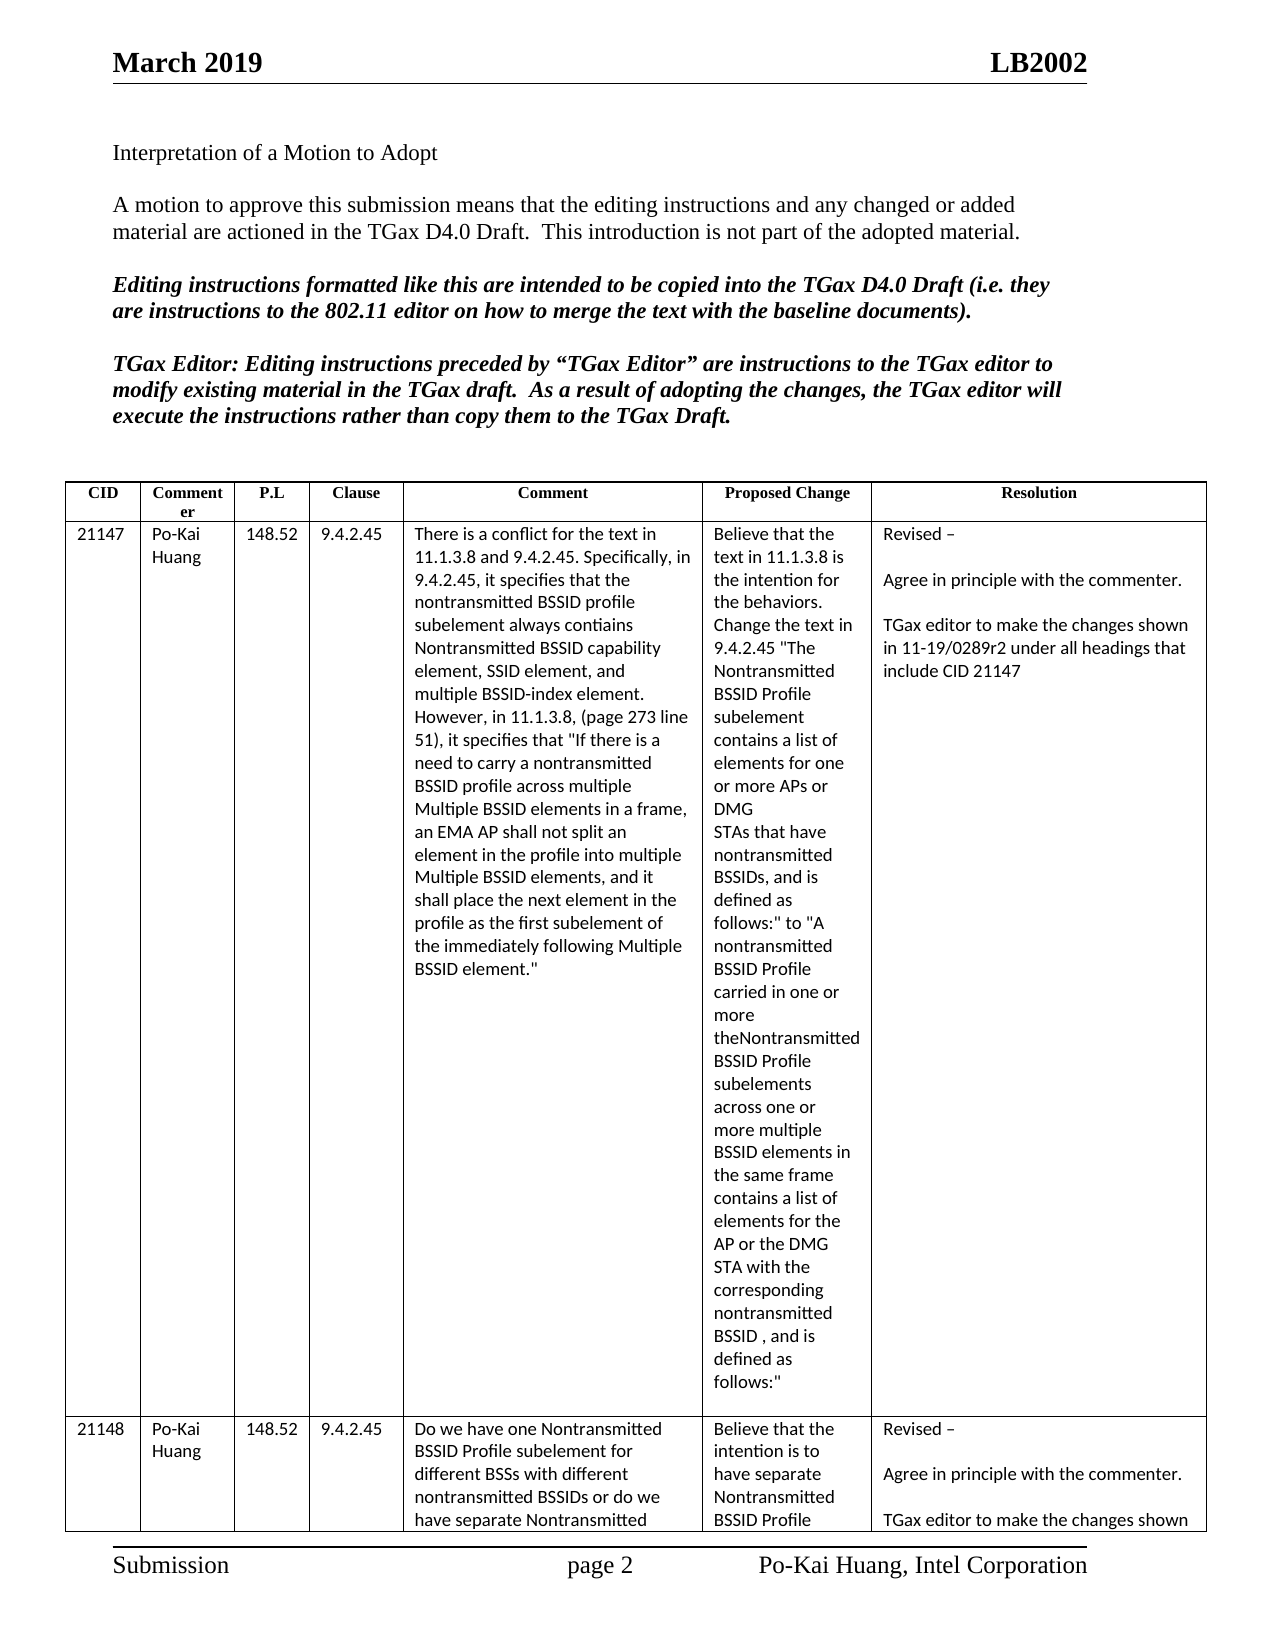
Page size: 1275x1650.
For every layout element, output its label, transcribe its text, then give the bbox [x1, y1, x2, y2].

table_header Resolution [872, 483, 1206, 521]
table_cell Po-Kai Huang [141, 522, 234, 1416]
text Editing instructions formatted like this are intended to be copied into the TGax D4.0 Draft (i.e. they are instructions to the 802.11 editor on how to merge the text with the baseline documents). [112, 271, 1087, 323]
table_cell 9.4.2.45 [310, 1417, 403, 1531]
table_cell 148.52 [235, 522, 309, 1416]
table_header P.L [235, 483, 309, 521]
table_header Clause [310, 483, 403, 521]
table_cell Revised – Agree in principle with the commenter. TGax editor to make the changes shown in 11-19/0289r2 under all headings that include CID 21148 [872, 1417, 1206, 1531]
table_cell 21148 [66, 1417, 140, 1531]
text TGax Editor: Editing instructions preceded by “TGax Editor” are instructions to the TGax editor to modify existing material in the TGax draft. As a result of adopting the changes, the TGax editor will execute the instructions rather than copy them to the TGax Draft. [112, 350, 1087, 429]
table_cell There is a conflict for the text in 11.1.3.8 and 9.4.2.45. Specifically, in 9.4.2.45, it specifies that the nontransmitted BSSID profile subelement always contiains Nontransmitted BSSID capability element, SSID element, and multiple BSSID-index element. However, in 11.1.3.8, (page 273 line 51), it specifies that "If there is a need to carry a nontransmitted BSSID profile across multiple Multiple BSSID elements in a frame, an EMA AP shall not split an element in the profile into multiple Multiple BSSID elements, and it shall place the next element in the profile as the first subelement of the immediately following Multiple BSSID element." [404, 522, 702, 1416]
table_header Commenter [141, 483, 234, 521]
table_cell Believe that the text in 11.1.3.8 is the intention for the behaviors. Change the text in 9.4.2.45 "The Nontransmitted BSSID Profile subelement contains a list of elements for one or more APs or DMG STAs that have nontransmitted BSSIDs, and is defined as follows:" to "A nontransmitted BSSID Profile carried in one or more theNontransmitted BSSID Profile subelements across one or more multiple BSSID elements in the same frame contains a list of elements for the AP or the DMG STA with the corresponding nontransmitted BSSID , and is defined as follows:" [703, 522, 871, 1416]
table_cell 9.4.2.45 [310, 522, 403, 1416]
table_header Proposed Change [703, 483, 871, 521]
table_cell Po-Kai Huang [141, 1417, 234, 1531]
table_header CID [66, 483, 140, 521]
table_cell 21147 [66, 522, 140, 1416]
table_cell 148.52 [235, 1417, 309, 1531]
table_header Comment [404, 483, 702, 521]
table_cell Revised – Agree in principle with the commenter. TGax editor to make the changes shown in 11-19/0289r2 under all headings that include CID 21147 [872, 522, 1206, 1416]
text Interpretation of a Motion to Adopt [112, 139, 1087, 165]
text A motion to approve this submission means that the editing instructions and any changed or added material are actioned in the TGax D4.0 Draft. This introduction is not part of the adopted material. [112, 192, 1087, 244]
